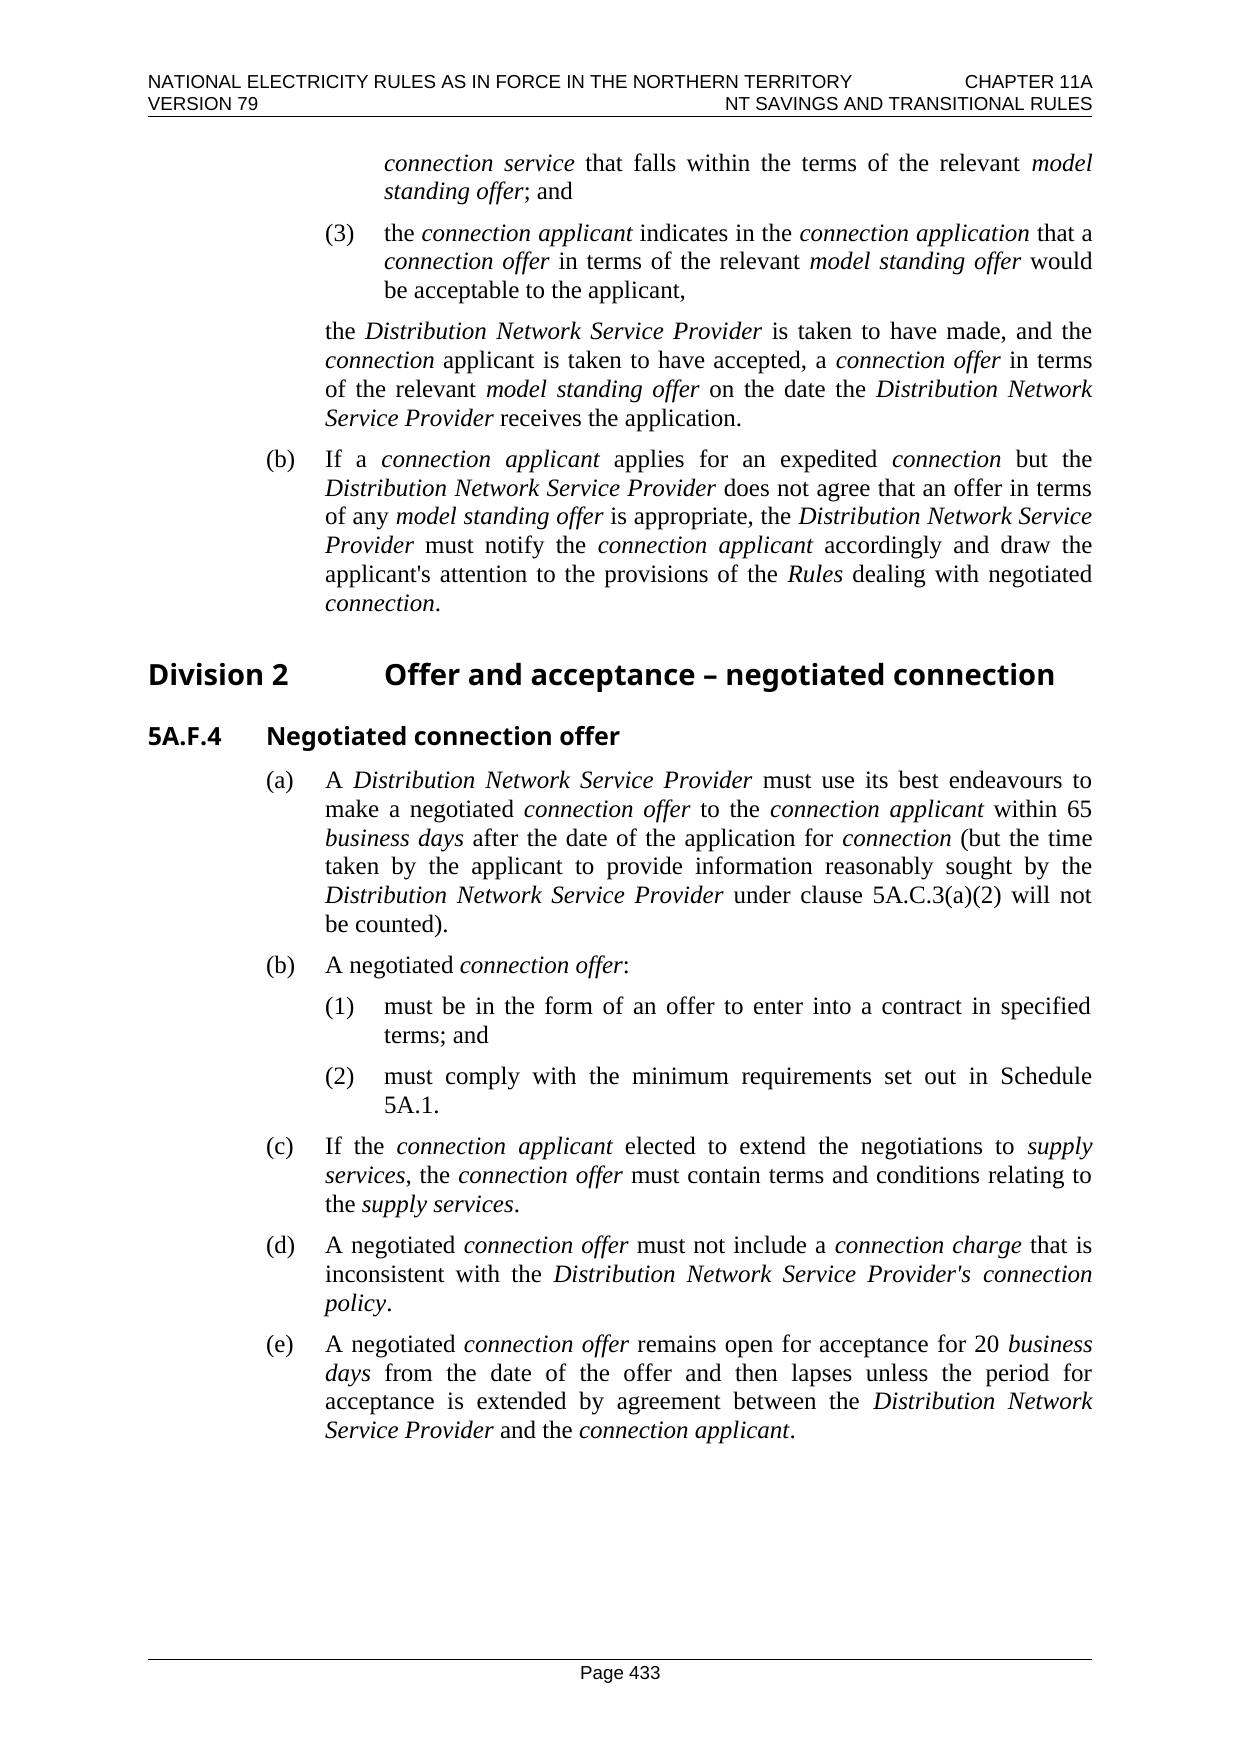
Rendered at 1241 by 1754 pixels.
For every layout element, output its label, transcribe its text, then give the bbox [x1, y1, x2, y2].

text the Distribution Network Service Provider is taken to have made, and the connection applicant is taken to have accepted, a connection offer in terms of the relevant model standing offer on the date the Distribution Network Service Provider receives the application. [325, 316, 1092, 431]
title 5A.F.4 Negotiated connection offer [148, 719, 1092, 753]
list (a) A Distribution Network Service Provider must use its best endeavours to make a negotiated connection offer to the connection applicant within 65 business days after the date of the application for connection (but the time taken by the applicant to provide information reasonably sought by the Distribution Network Service Provider under clause 5A.C.3(a)(2) will not be counted). [266, 765, 1092, 938]
list (1) must be in the form of an offer to enter into a contract in specified terms; and [325, 991, 1092, 1049]
list (c) If the connection applicant elected to extend the negotiations to supply services, the connection offer must contain terms and conditions relating to the supply services. [266, 1131, 1092, 1218]
list (2) must comply with the minimum requirements set out in Schedule 5A.1. [325, 1061, 1092, 1119]
list (e) A negotiated connection offer remains open for acceptance for 20 business days from the date of the offer and then lapses unless the period for acceptance is extended by agreement between the Distribution Network Service Provider and the connection applicant. [266, 1329, 1092, 1444]
list (b) If a connection applicant applies for an expedited connection but the Distribution Network Service Provider does not agree that an offer in terms of any model standing offer is appropriate, the Distribution Network Service Provider must notify the connection applicant accordingly and draw the applicant's attention to the provisions of the Rules dealing with negotiated connection. [266, 444, 1092, 616]
title Division 2 Offer and acceptance – negotiated connection [148, 654, 1092, 694]
list (d) A negotiated connection offer must not include a connection charge that is inconsistent with the Distribution Network Service Provider's connection policy. [266, 1230, 1092, 1316]
list (3) the connection applicant indicates in the connection application that a connection offer in terms of the relevant model standing offer would be acceptable to the applicant, [325, 218, 1092, 304]
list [325, 148, 1092, 205]
list (b) A negotiated connection offer: [266, 950, 1092, 979]
